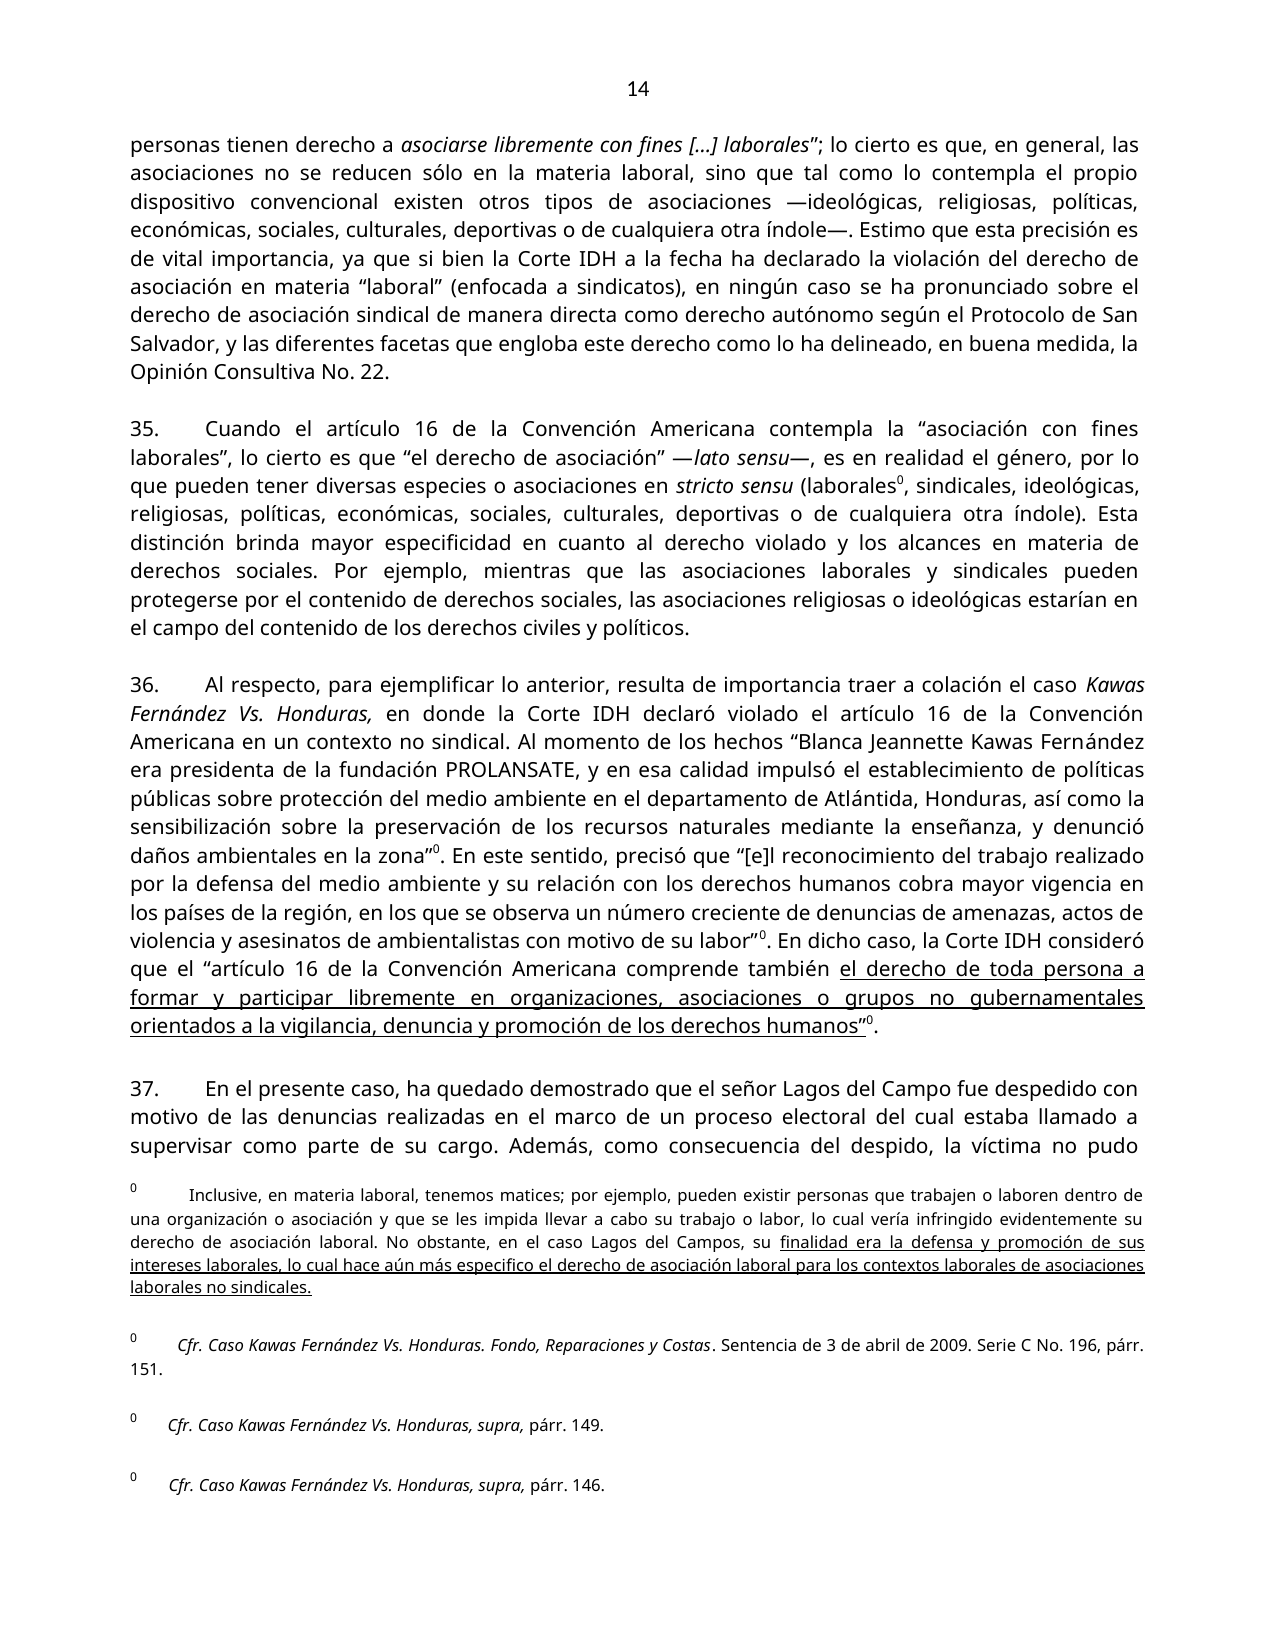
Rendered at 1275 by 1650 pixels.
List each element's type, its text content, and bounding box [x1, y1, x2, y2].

list Al respecto, para ejemplificar lo anterior, resulta de importancia traer a colación el caso Kawas Fernández Vs. Honduras, en donde la Corte IDH declaró violado el artículo 16 de la Convención Americana en un contexto no sindical. Al momento de los hechos “Blanca Jeannette Kawas Fernández era presidenta de la fundación PROLANSATE, y en esa calidad impulsó el establecimiento de políticas públicas sobre protección del medio ambiente en el departamento de Atlántida, Honduras, así como la sensibilización sobre la preservación de los recursos naturales mediante la enseñanza, y denunció daños ambientales en la zona”. En este sentido, precisó que “[e]l reconocimiento del trabajo realizado por la defensa del medio ambiente y su relación con los derechos humanos cobra mayor vigencia en los países de la región, en los que se observa un número creciente de denuncias de amenazas, actos de violencia y asesinatos de ambientalistas con motivo de su labor”. En dicho caso, la Corte IDH consideró que el “artículo 16 de la Convención Americana comprende también el derecho de toda persona a formar y participar libremente en organizaciones, asociaciones o grupos no gubernamentales orientados a la vigilancia, denuncia y promoción de los derechos humanos”. [130, 670, 1145, 1007]
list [130, 1074, 1140, 1159]
list Cuando el artículo 16 de la Convención Americana contempla la “asociación con fines laborales”, lo cierto es que “el derecho de asociación” —lato sensu—, es en realidad el género, por lo que pueden tener diversas especies o asociaciones en stricto sensu (laborales, sindicales, ideológicas, religiosas, políticas, económicas, sociales, culturales, deportivas o de cualquiera otra índole). Esta distinción brinda mayor especificidad en cuanto al derecho violado y los alcances en materia de derechos sociales. Por ejemplo, mientras que las asociaciones laborales y sindicales pueden protegerse por el contenido de derechos sociales, las asociaciones religiosas o ideológicas estarían en el campo del contenido de los derechos civiles y políticos. [130, 414, 1140, 642]
list Por otro lado, si bien el artículo 16 de la Convención Americana contempla que “[t]odas las personas tienen derecho a asociarse libremente con fines […] laborales”; lo cierto es que, en general, las asociaciones no se reducen sólo en la materia laboral, sino que tal como lo contempla el propio dispositivo convencional existen otros tipos de asociaciones —ideológicas, religiosas, políticas, económicas, sociales, culturales, deportivas o de cualquiera otra índole—. Estimo que esta precisión es de vital importancia, ya que si bien la Corte IDH a la fecha ha declarado la violación del derecho de asociación en materia “laboral” (enfocada a sindicatos), en ningún caso se ha pronunciado sobre el derecho de asociación sindical de manera directa como derecho autónomo según el Protocolo de San Salvador, y las diferentes facetas que engloba este derecho como lo ha delineado, en buena medida, la Opinión Consultiva No. 22. [130, 130, 1140, 386]
